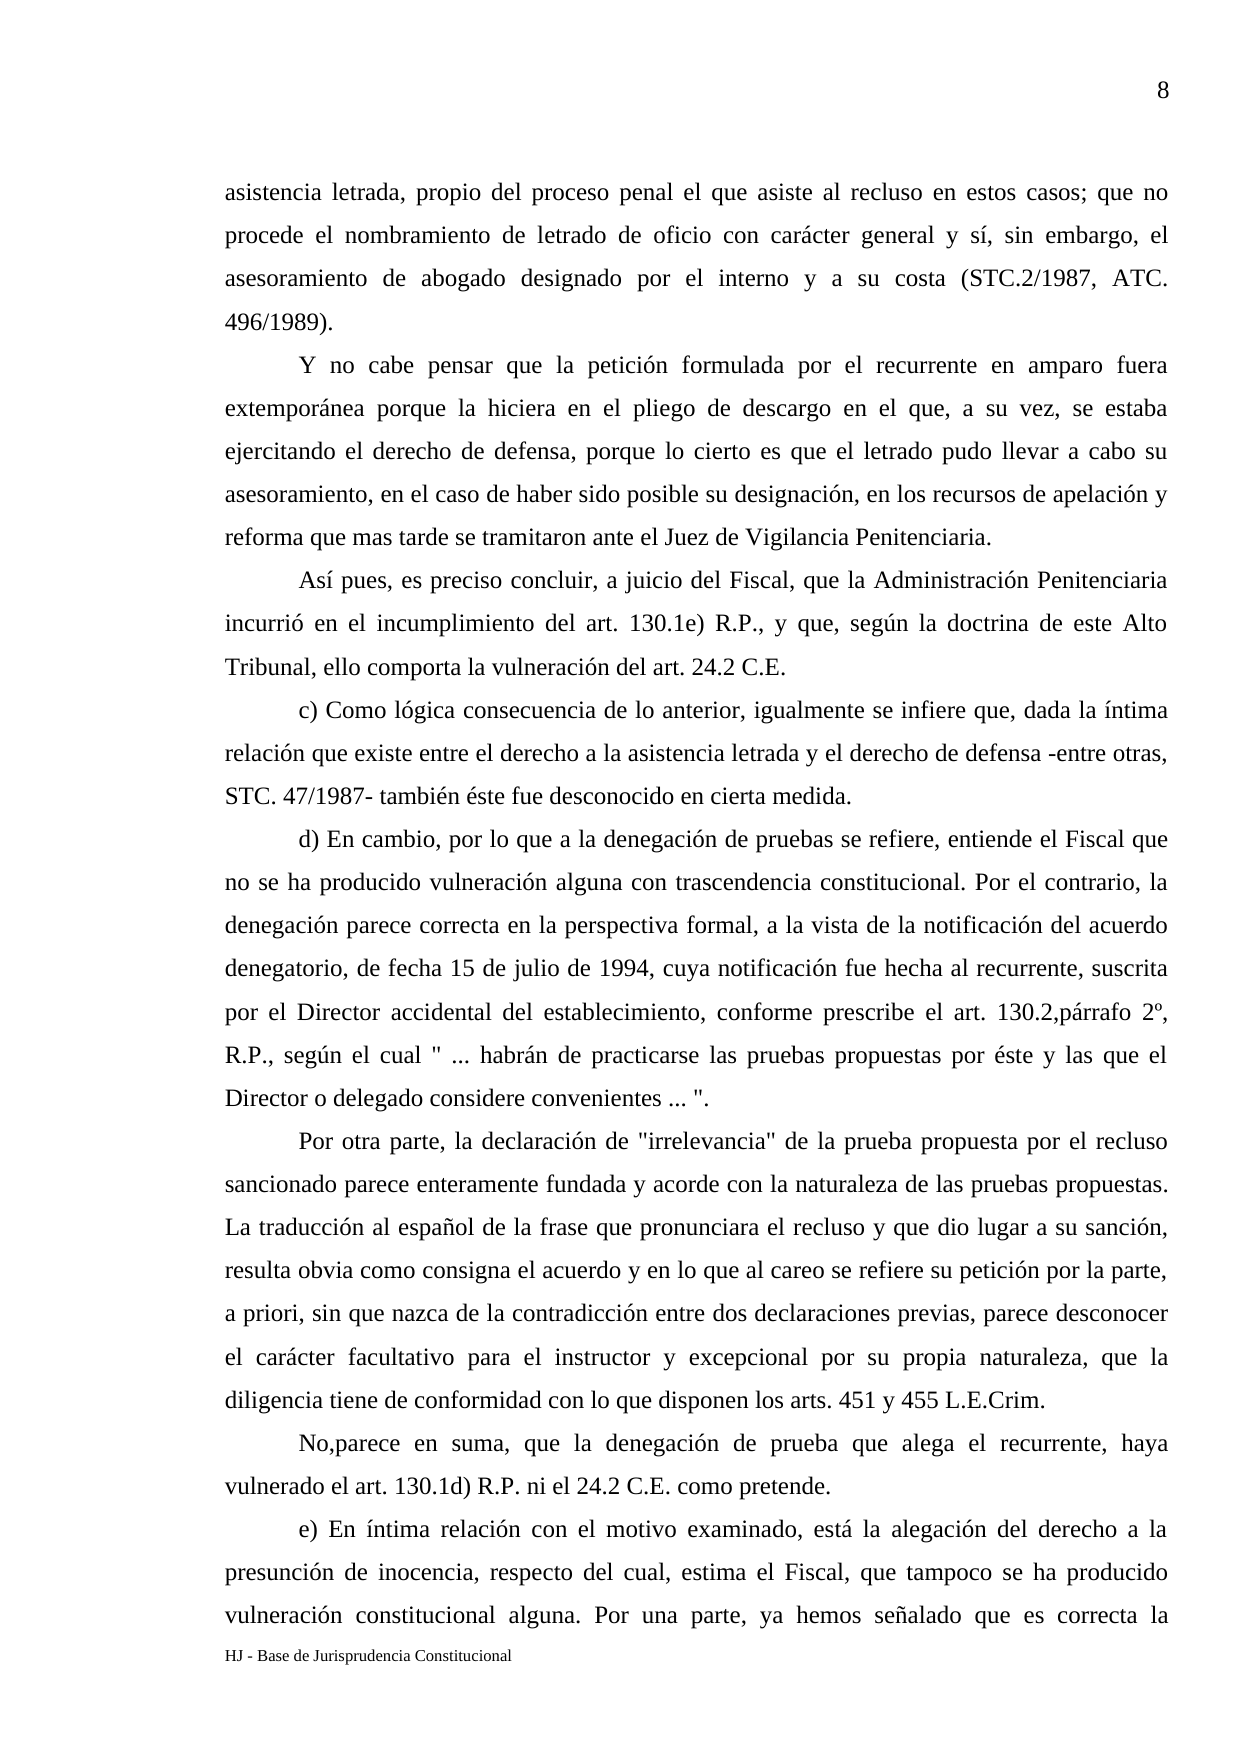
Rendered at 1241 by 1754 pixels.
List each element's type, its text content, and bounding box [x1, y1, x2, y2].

text d) En cambio, por lo que a la denegación de pruebas se refiere, entiende el Fiscal que no se ha producido vulneración alguna con trascendencia constitucional. Por el contrario, la denegación parece correcta en la perspectiva formal, a la vista de la notificación del acuerdo denegatorio, de fecha 15 de julio de 1994, cuya notificación fue hecha al recurrente, suscrita por el Director accidental del establecimiento, conforme prescribe el art. 130.2,párrafo 2º, R.P., según el cual " ... habrán de practicarse las pruebas propuestas por éste y las que el Director o delegado considere convenientes ... ". [224, 824, 1169, 1112]
text Y no cabe pensar que la petición formulada por el recurrente en amparo fuera extemporánea porque la hiciera en el pliego de descargo en el que, a su vez, se estaba ejercitando el derecho de defensa, porque lo cierto es que el letrado pudo llevar a cabo su asesoramiento, en el caso de haber sido posible su designación, en los recursos de apelación y reforma que mas tarde se tramitaron ante el Juez de Vigilancia Penitenciaria. [224, 350, 1169, 551]
text c) Como lógica consecuencia de lo anterior, igualmente se infiere que, dada la íntima relación que existe entre el derecho a la asistencia letrada y el derecho de defensa -entre otras, STC. 47/1987- también éste fue desconocido en cierta medida. [224, 695, 1169, 810]
text Así pues, es preciso concluir, a juicio del Fiscal, que la Administración Penitenciaria incurrió en el incumplimiento del art. 130.1e) R.P., y que, según la doctrina de este Alto Tribunal, ello comporta la vulneración del art. 24.2 C.E. [224, 565, 1169, 680]
text No,parece en suma, que la denegación de prueba que alega el recurrente, haya vulnerado el art. 130.1d) R.P. ni el 24.2 C.E. como pretende. [224, 1428, 1169, 1500]
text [224, 177, 1169, 335]
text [224, 1514, 1169, 1629]
text Por otra parte, la declaración de "irrelevancia" de la prueba propuesta por el recluso sancionado parece enteramente fundada y acorde con la naturaleza de las pruebas propuestas. La traducción al español de la frase que pronunciara el recluso y que dio lugar a su sanción, resulta obvia como consigna el acuerdo y en lo que al careo se refiere su petición por la parte, a priori, sin que nazca de la contradicción entre dos declaraciones previas, parece desconocer el carácter facultativo para el instructor y excepcional por su propia naturaleza, que la diligencia tiene de conformidad con lo que disponen los arts. 451 y 455 L.E.Crim. [224, 1126, 1169, 1413]
